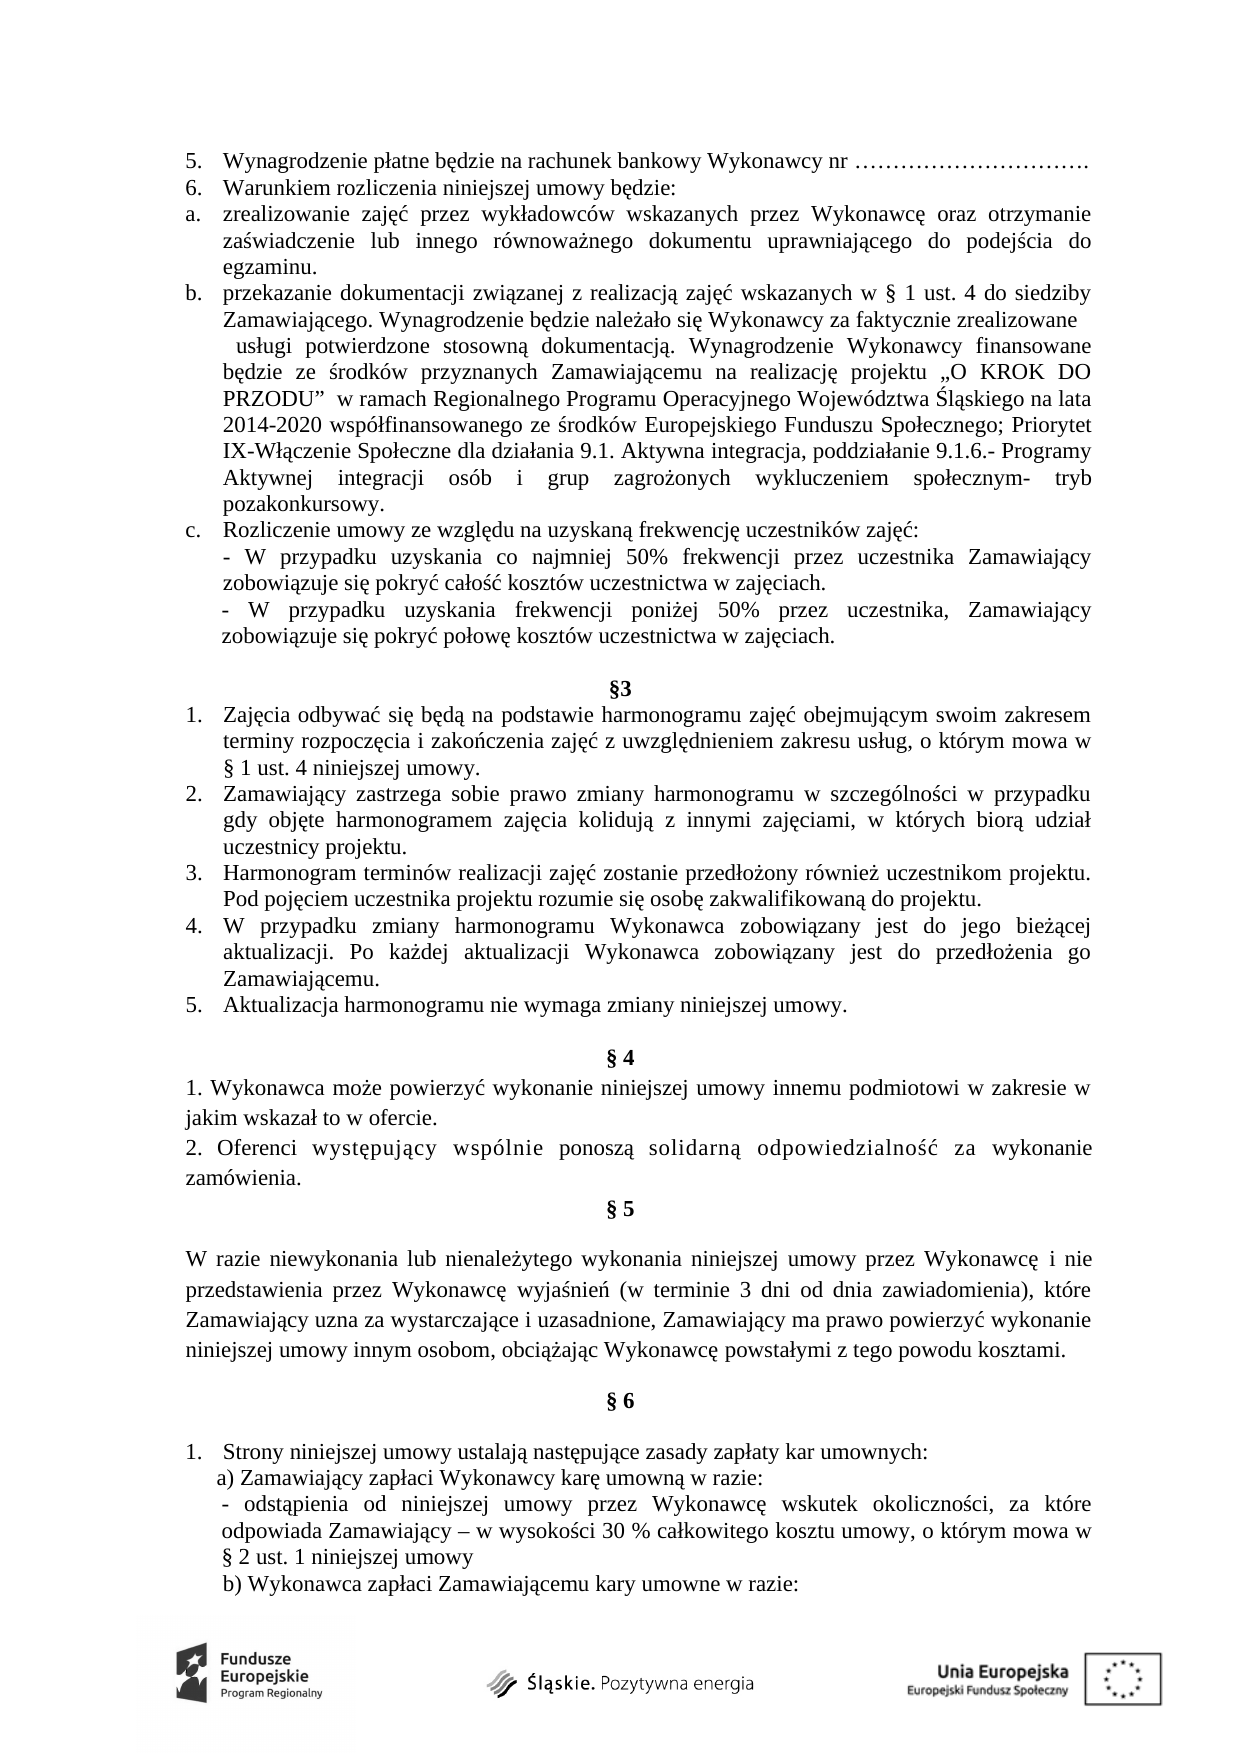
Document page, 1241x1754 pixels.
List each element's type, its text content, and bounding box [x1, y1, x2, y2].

text - W przypadku uzyskania frekwencji poniżej 50% przez uczestnika, Zamawiający zobowiązuje się pokryć połowę kosztów uczestnictwa w zajęciach. [221, 596, 1093, 648]
list Rozliczenie umowy ze względu na uzyskaną frekwencję uczestników zajęć: [185, 517, 1093, 543]
text §3 [148, 675, 1093, 701]
list W przypadku zmiany harmonogramu Wykonawca zobowiązany jest do jego bieżącej aktualizacji. Po każdej aktualizacji Wykonawca zobowiązany jest do przedłożenia go Zamawiającemu. [185, 912, 1093, 991]
list Zajęcia odbywać się będą na podstawie harmonogramu zajęć obejmującym swoim zakresem terminy rozpoczęcia i zakończenia zajęć z uwzględnieniem zakresu usług, o którym mowa w § 1 ust. 4 niniejszej umowy. [185, 701, 1093, 780]
text usługi potwierdzone stosowną dokumentacją. Wynagrodzenie Wykonawcy finansowane będzie ze środków przyznanych Zamawiającemu na realizację projektu „O KROK DO PRZODU” w ramach Regionalnego Programu Operacyjnego Województwa Śląskiego na lata 2014-2020 współfinansowanego ze środków Europejskiego Funduszu Społecznego; Priorytet IX-Włączenie Społeczne dla działania 9.1. Aktywna integracja, poddziałanie 9.1.6.- Programy Aktywnej integracji osób i grup zagrożonych wykluczeniem społecznym- tryb pozakonkursowy. [223, 332, 1093, 517]
list Aktualizacja harmonogramu nie wymaga zmiany niniejszej umowy. [185, 991, 1093, 1017]
list Wynagrodzenie płatne będzie na rachunek bankowy Wykonawcy nr …………………………. [185, 148, 1093, 174]
list Harmonogram terminów realizacji zajęć zostanie przedłożony również uczestnikom projektu. Pod pojęciem uczestnika projektu rozumie się osobę zakwalifikowaną do projektu. [185, 859, 1093, 912]
text - odstąpienia od niniejszej umowy przez Wykonawcę wskutek okoliczności, za które odpowiada Zamawiający – w wysokości 30 % całkowitego kosztu umowy, o którym mowa w § 2 ust. 1 niniejszej umowy [221, 1491, 1093, 1569]
text § 4 [148, 1044, 1093, 1070]
text § 6 [148, 1387, 1093, 1413]
picture [887, 1637, 1193, 1718]
list Zamawiający zastrzega sobie prawo zmiany harmonogramu w szczególności w przypadku gdy objęte harmonogramem zajęcia kolidują z innymi zajęciami, w których biorą udział uczestnicy projektu. [185, 780, 1093, 859]
text - W przypadku uzyskania co najmniej 50% frekwencji przez uczestnika Zamawiający zobowiązuje się pokryć całość kosztów uczestnictwa w zajęciach. [223, 543, 1093, 596]
text W razie niewykonania lub nienależytego wykonania niniejszej umowy przez Wykonawcę i nie przedstawienia przez Wykonawcę wyjaśnień (w terminie 3 dni od dnia zawiadomienia), które Zamawiający uzna za wystarczające i uzasadnione, Zamawiający ma prawo powierzyć wykonanie niniejszej umowy innym osobom, obciążając Wykonawcę powstałymi z tego powodu kosztami. [185, 1246, 1093, 1362]
text § 5 [148, 1195, 1093, 1221]
list Warunkiem rozliczenia niniejszej umowy będzie: [185, 174, 1093, 200]
text 1. Wykonawca może powierzyć wykonanie niniejszej umowy innemu podmiotowi w zakresie w jakim wskazał to w ofercie. [185, 1074, 1093, 1130]
text b) Wykonawca zapłaci Zamawiającemu kary umowne w razie: [223, 1569, 1093, 1596]
list przekazanie dokumentacji związanej z realizacją zajęć wskazanych w § 1 ust. 4 do siedziby Zamawiającego. Wynagrodzenie będzie należało się Wykonawcy za faktycznie zrealizowane [185, 279, 1093, 332]
list zrealizowanie zajęć przez wykładowców wskazanych przez Wykonawcę oraz otrzymanie zaświadczenie lub innego równoważnego dokumentu uprawniającego do podejścia do egzaminu. [185, 200, 1093, 279]
text 2. Oferenci występujący wspólnie ponoszą solidarną odpowiedzialność za wykonanie zamówienia. [185, 1134, 1093, 1191]
text a) Zamawiający zapłaci Wykonawcy karę umowną w razie: [148, 1464, 1093, 1491]
list Strony niniejszej umowy ustalają następujące zasady zapłaty kar umownych: [185, 1438, 1093, 1464]
